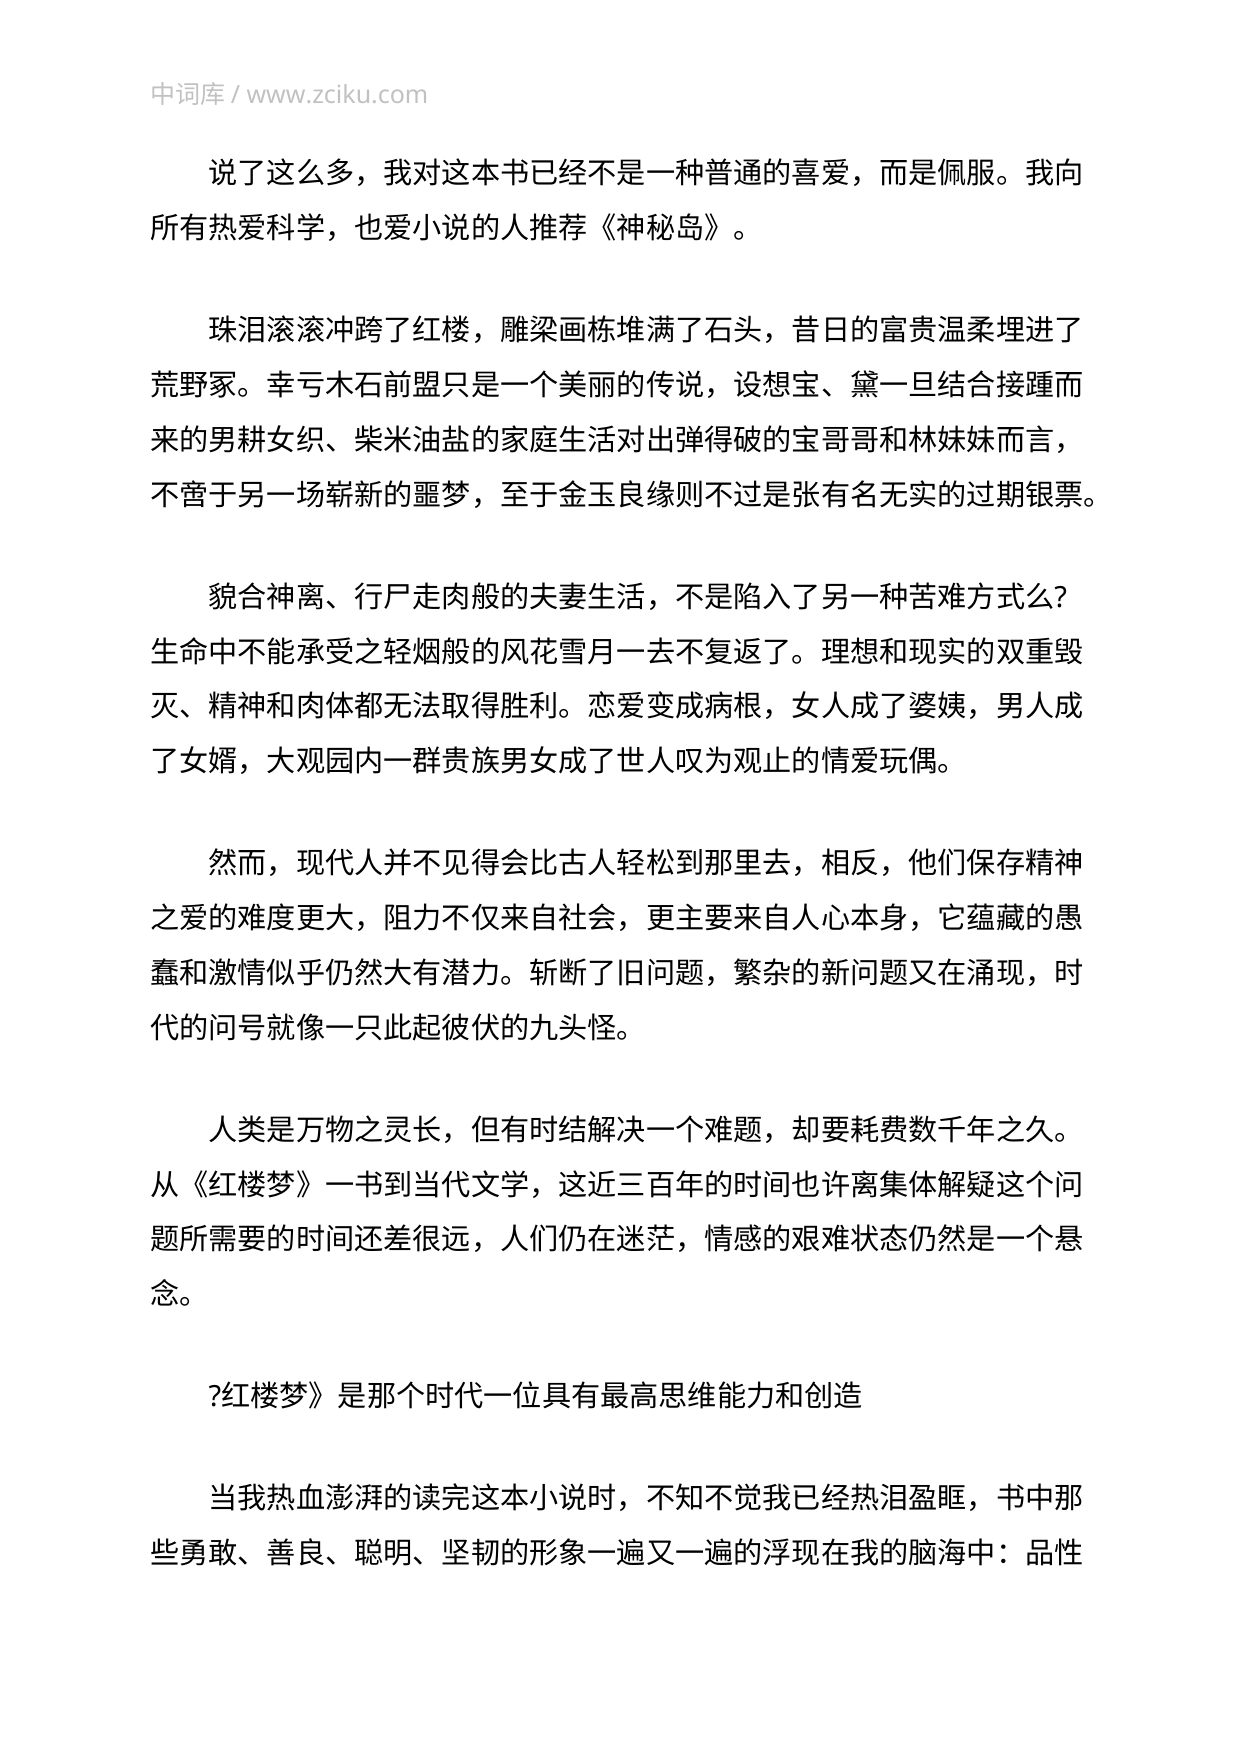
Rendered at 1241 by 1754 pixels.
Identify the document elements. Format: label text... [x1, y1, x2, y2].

text 珠泪滚滚冲跨了红楼，雕梁画栋堆满了石头，昔日的富贵温柔埋进了荒野冢。幸亏木石前盟只是一个美丽的传说，设想宝、黛一旦结合接踵而来的男耕女织、柴米油盐的家庭生活对出弹得破的宝哥哥和林妹妹而言，不啻于另一场崭新的噩梦，至于金玉良缘则不过是张有名无实的过期银票。 [150, 307, 1090, 514]
text 然而，现代人并不见得会比古人轻松到那里去，相反，他们保存精神之爱的难度更大，阻力不仅来自社会，更主要来自人心本身，它蕴藏的愚蠢和激情似乎仍然大有潜力。斩断了旧问题，繁杂的新问题又在涌现，时代的问号就像一只此起彼伏的九头怪。 [150, 840, 1090, 1047]
text 说了这么多，我对这本书已经不是一种普通的喜爱，而是佩服。我向所有热爱科学，也爱小说的人推荐《神秘岛》。 [150, 150, 1090, 247]
text ?红楼梦》是那个时代一位具有最高思维能力和创造 [150, 1373, 1090, 1415]
text 貌合神离、行尸走肉般的夫妻生活，不是陷入了另一种苦难方式么?生命中不能承受之轻烟般的风花雪月一去不复返了。理想和现实的双重毁灭、精神和肉体都无法取得胜利。恋爱变成病根，女人成了婆姨，男人成了女婿，大观园内一群贵族男女成了世人叹为观止的情爱玩偶。 [150, 573, 1090, 780]
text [150, 1474, 1090, 1572]
text 人类是万物之灵长，但有时结解决一个难题，却要耗费数千年之久。从《红楼梦》一书到当代文学，这近三百年的时间也许离集体解疑这个问题所需要的时间还差很远，人们仍在迷茫，情感的艰难状态仍然是一个悬念。 [150, 1106, 1090, 1313]
